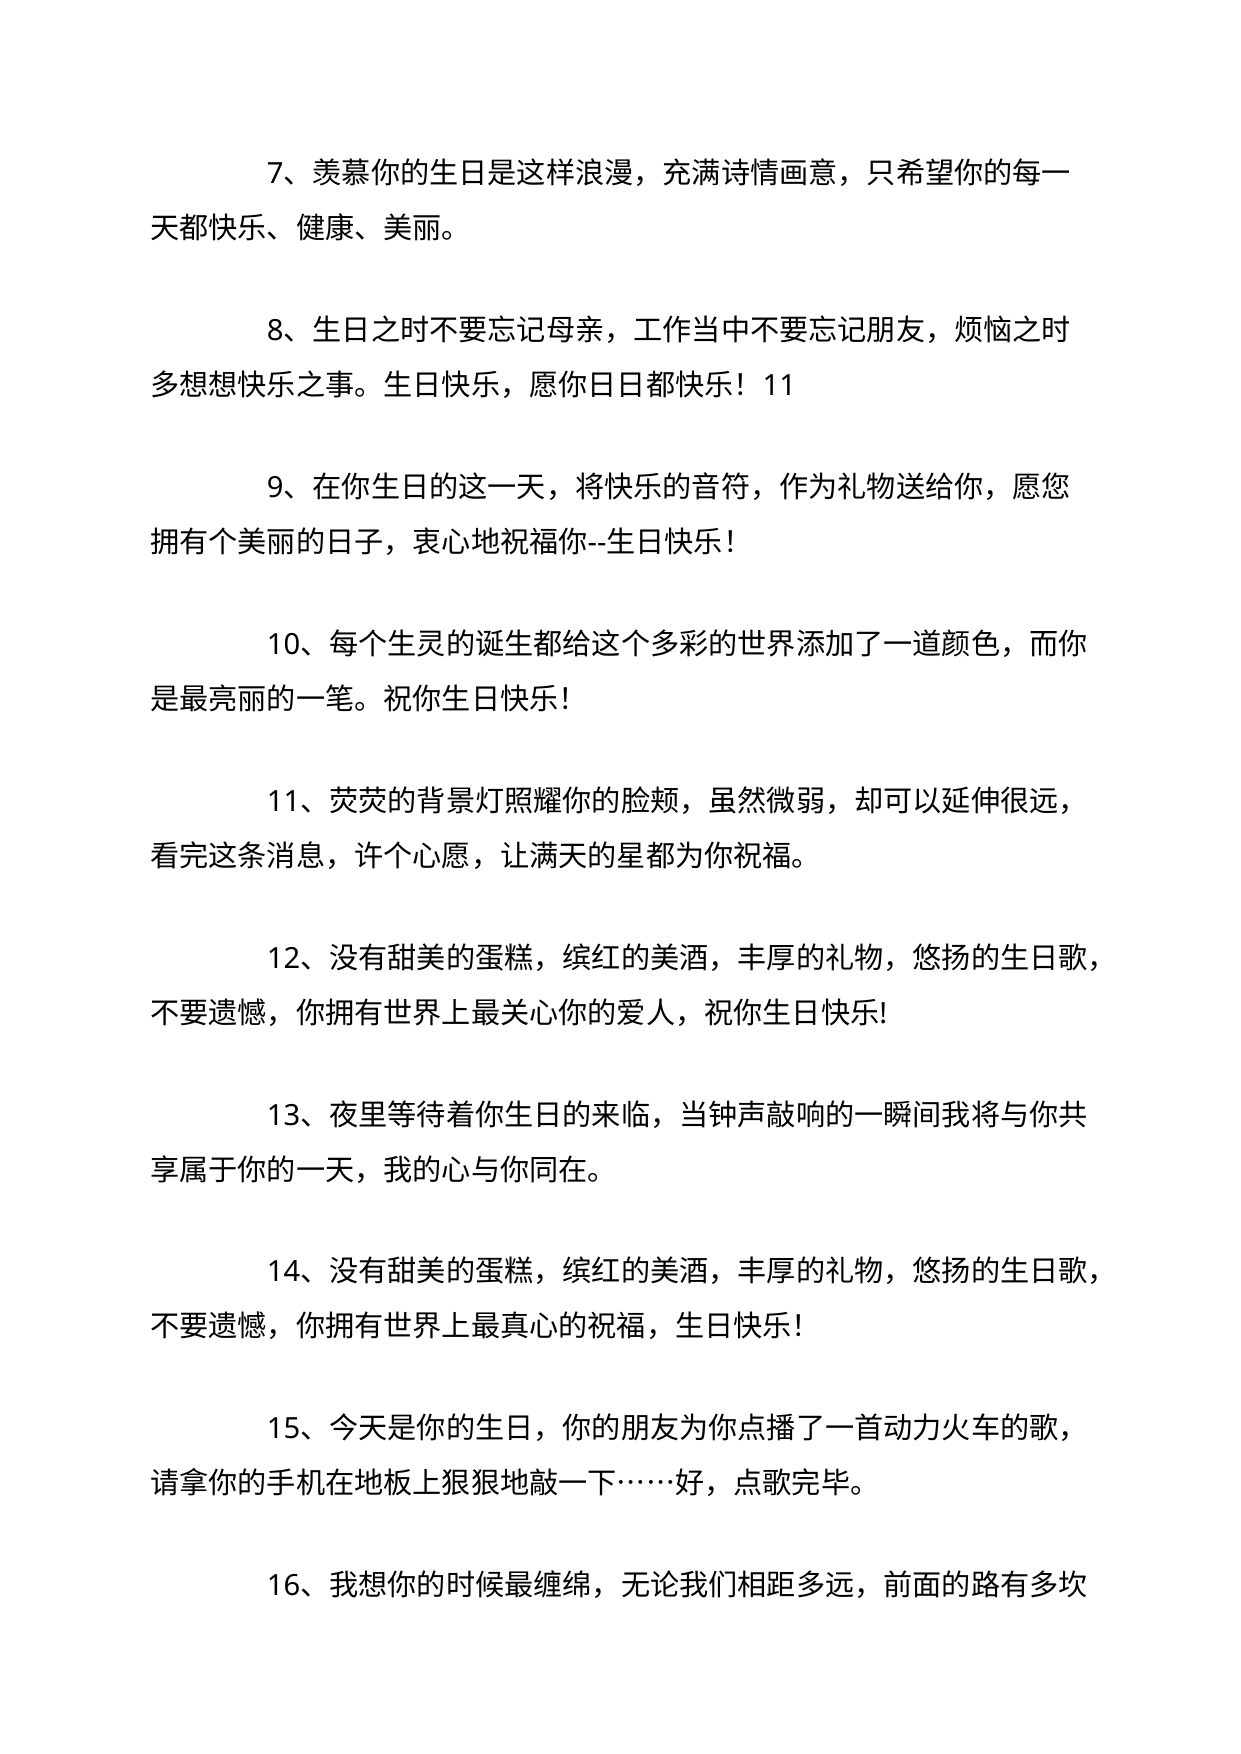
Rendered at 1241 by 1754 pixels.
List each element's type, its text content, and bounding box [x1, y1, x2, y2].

text 7、羡慕你的生日是这样浪漫，充满诗情画意，只希望你的每一天都快乐、健康、美丽。 [150, 150, 1090, 247]
text 14、没有甜美的蛋糕，缤红的美酒，丰厚的礼物，悠扬的生日歌，不要遗憾，你拥有世界上最真心的祝福，生日快乐！ [150, 1248, 1090, 1345]
text 12、没有甜美的蛋糕，缤红的美酒，丰厚的礼物，悠扬的生日歌，不要遗憾，你拥有世界上最关心你的爱人，祝你生日快乐! [150, 934, 1090, 1032]
text 13、夜里等待着你生日的来临，当钟声敲响的一瞬间我将与你共享属于你的一天，我的心与你同在。 [150, 1091, 1090, 1188]
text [150, 1562, 1090, 1604]
text 15、今天是你的生日，你的朋友为你点播了一首动力火车的歌，请拿你的手机在地板上狠狠地敲一下……好，点歌完毕。 [150, 1405, 1090, 1502]
text 8、生日之时不要忘记母亲，工作当中不要忘记朋友，烦恼之时多想想快乐之事。生日快乐，愿你日日都快乐！11 [150, 307, 1090, 404]
text 11、荧荧的背景灯照耀你的脸颊，虽然微弱，却可以延伸很远，看完这条消息，许个心愿，让满天的星都为你祝福。 [150, 777, 1090, 875]
text 10、每个生灵的诞生都给这个多彩的世界添加了一道颜色，而你是最亮丽的一笔。祝你生日快乐！ [150, 621, 1090, 718]
text 9、在你生日的这一天，将快乐的音符，作为礼物送给你，愿您拥有个美丽的日子，衷心地祝福你--生日快乐！ [150, 464, 1090, 561]
